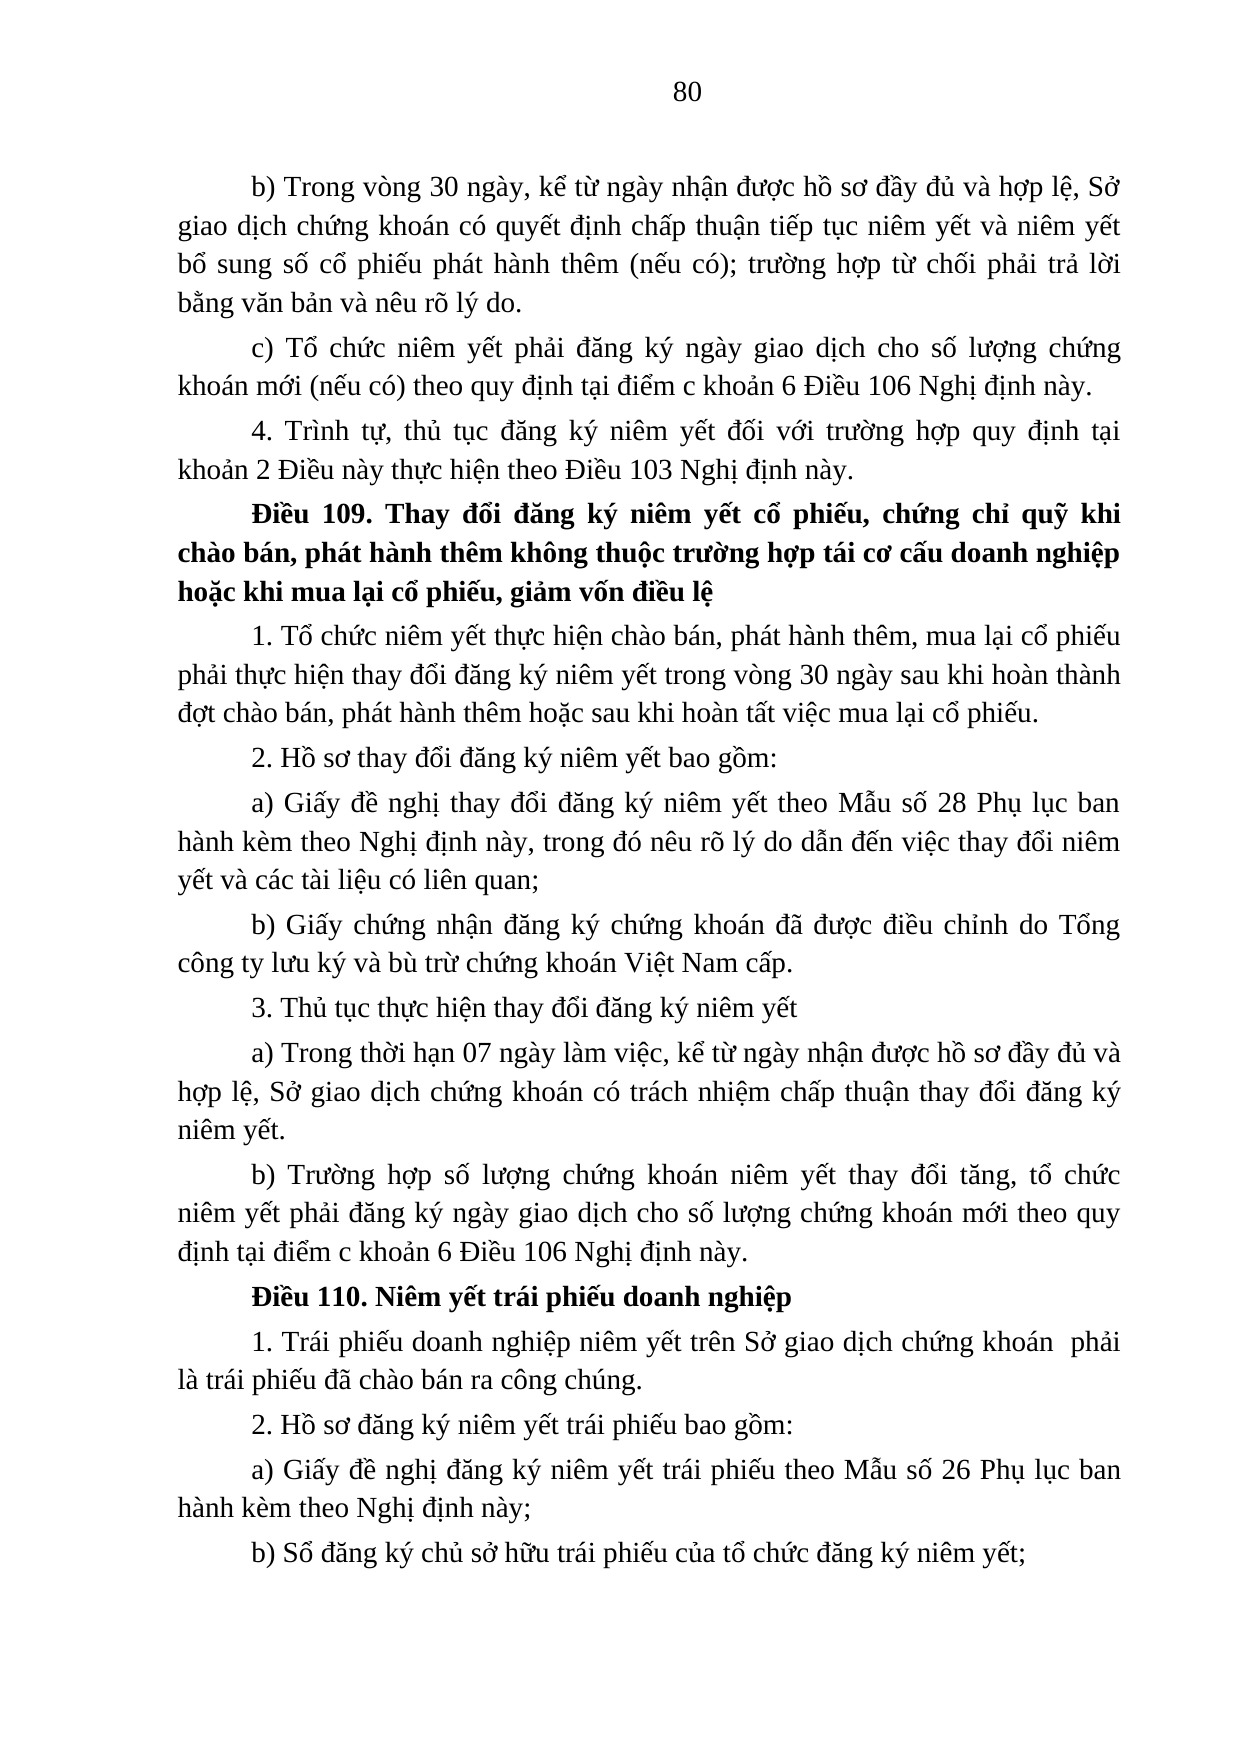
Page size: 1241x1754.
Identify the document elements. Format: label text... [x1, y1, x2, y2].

text 2. Hồ sơ đăng ký niêm yết trái phiếu bao gồm: [177, 1407, 1122, 1441]
text Điều 109. Thay đổi đăng ký niêm yết cổ phiếu, chứng chỉ quỹ khi chào bán, phát hành thêm không thuộc trường hợp tái cơ cấu doanh nghiệp hoặc khi mua lại cổ phiếu, giảm vốn điều lệ [177, 497, 1122, 607]
text a) Giấy đề nghị thay đổi đăng ký niêm yết theo Mẫu số 28 Phụ lục ban hành kèm theo Nghị định này, trong đó nêu rõ lý do dẫn đến việc thay đổi niêm yết và các tài liệu có liên quan; [177, 785, 1122, 896]
text b) Trong vòng 30 ngày, kể từ ngày nhận được hồ sơ đầy đủ và hợp lệ, Sở giao dịch chứng khoán có quyết định chấp thuận tiếp tục niêm yết và niêm yết bổ sung số cổ phiếu phát hành thêm (nếu có); trường hợp từ chối phải trả lời bằng văn bản và nêu rõ lý do. [177, 169, 1122, 319]
text a) Giấy đề nghị đăng ký niêm yết trái phiếu theo Mẫu số 26 Phụ lục ban hành kèm theo Nghị định này; [177, 1452, 1122, 1524]
text Điều 110. Niêm yết trái phiếu doanh nghiệp [177, 1279, 1122, 1312]
text 2. Hồ sơ thay đổi đăng ký niêm yết bao gồm: [177, 740, 1122, 774]
text b) Trường hợp số lượng chứng khoán niêm yết thay đổi tăng, tổ chức niêm yết phải đăng ký ngày giao dịch cho số lượng chứng khoán mới theo quy định tại điểm c khoản 6 Điều 106 Nghị định này. [177, 1157, 1122, 1268]
text b) Giấy chứng nhận đăng ký chứng khoán đã được điều chỉnh do Tổng công ty lưu ký và bù trừ chứng khoán Việt Nam cấp. [177, 907, 1122, 979]
text 4. Trình tự, thủ tục đăng ký niêm yết đối với trường hợp quy định tại khoản 2 Điều này thực hiện theo Điều 103 Nghị định này. [177, 413, 1122, 485]
text 3. Thủ tục thực hiện thay đổi đăng ký niêm yết [177, 990, 1122, 1024]
text b) Sổ đăng ký chủ sở hữu trái phiếu của tổ chức đăng ký niêm yết; [177, 1535, 1122, 1569]
text 1. Trái phiếu doanh nghiệp niêm yết trên Sở giao dịch chứng khoán phải là trái phiếu đã chào bán ra công chúng. [177, 1324, 1122, 1396]
text a) Trong thời hạn 07 ngày làm việc, kể từ ngày nhận được hồ sơ đầy đủ và hợp lệ, Sở giao dịch chứng khoán có trách nhiệm chấp thuận thay đổi đăng ký niêm yết. [177, 1035, 1122, 1146]
text c) Tổ chức niêm yết phải đăng ký ngày giao dịch cho số lượng chứng khoán mới (nếu có) theo quy định tại điểm c khoản 6 Điều 106 Nghị định này. [177, 330, 1122, 402]
text 1. Tổ chức niêm yết thực hiện chào bán, phát hành thêm, mua lại cổ phiếu phải thực hiện thay đổi đăng ký niêm yết trong vòng 30 ngày sau khi hoàn thành đợt chào bán, phát hành thêm hoặc sau khi hoàn tất việc mua lại cổ phiếu. [177, 618, 1122, 729]
